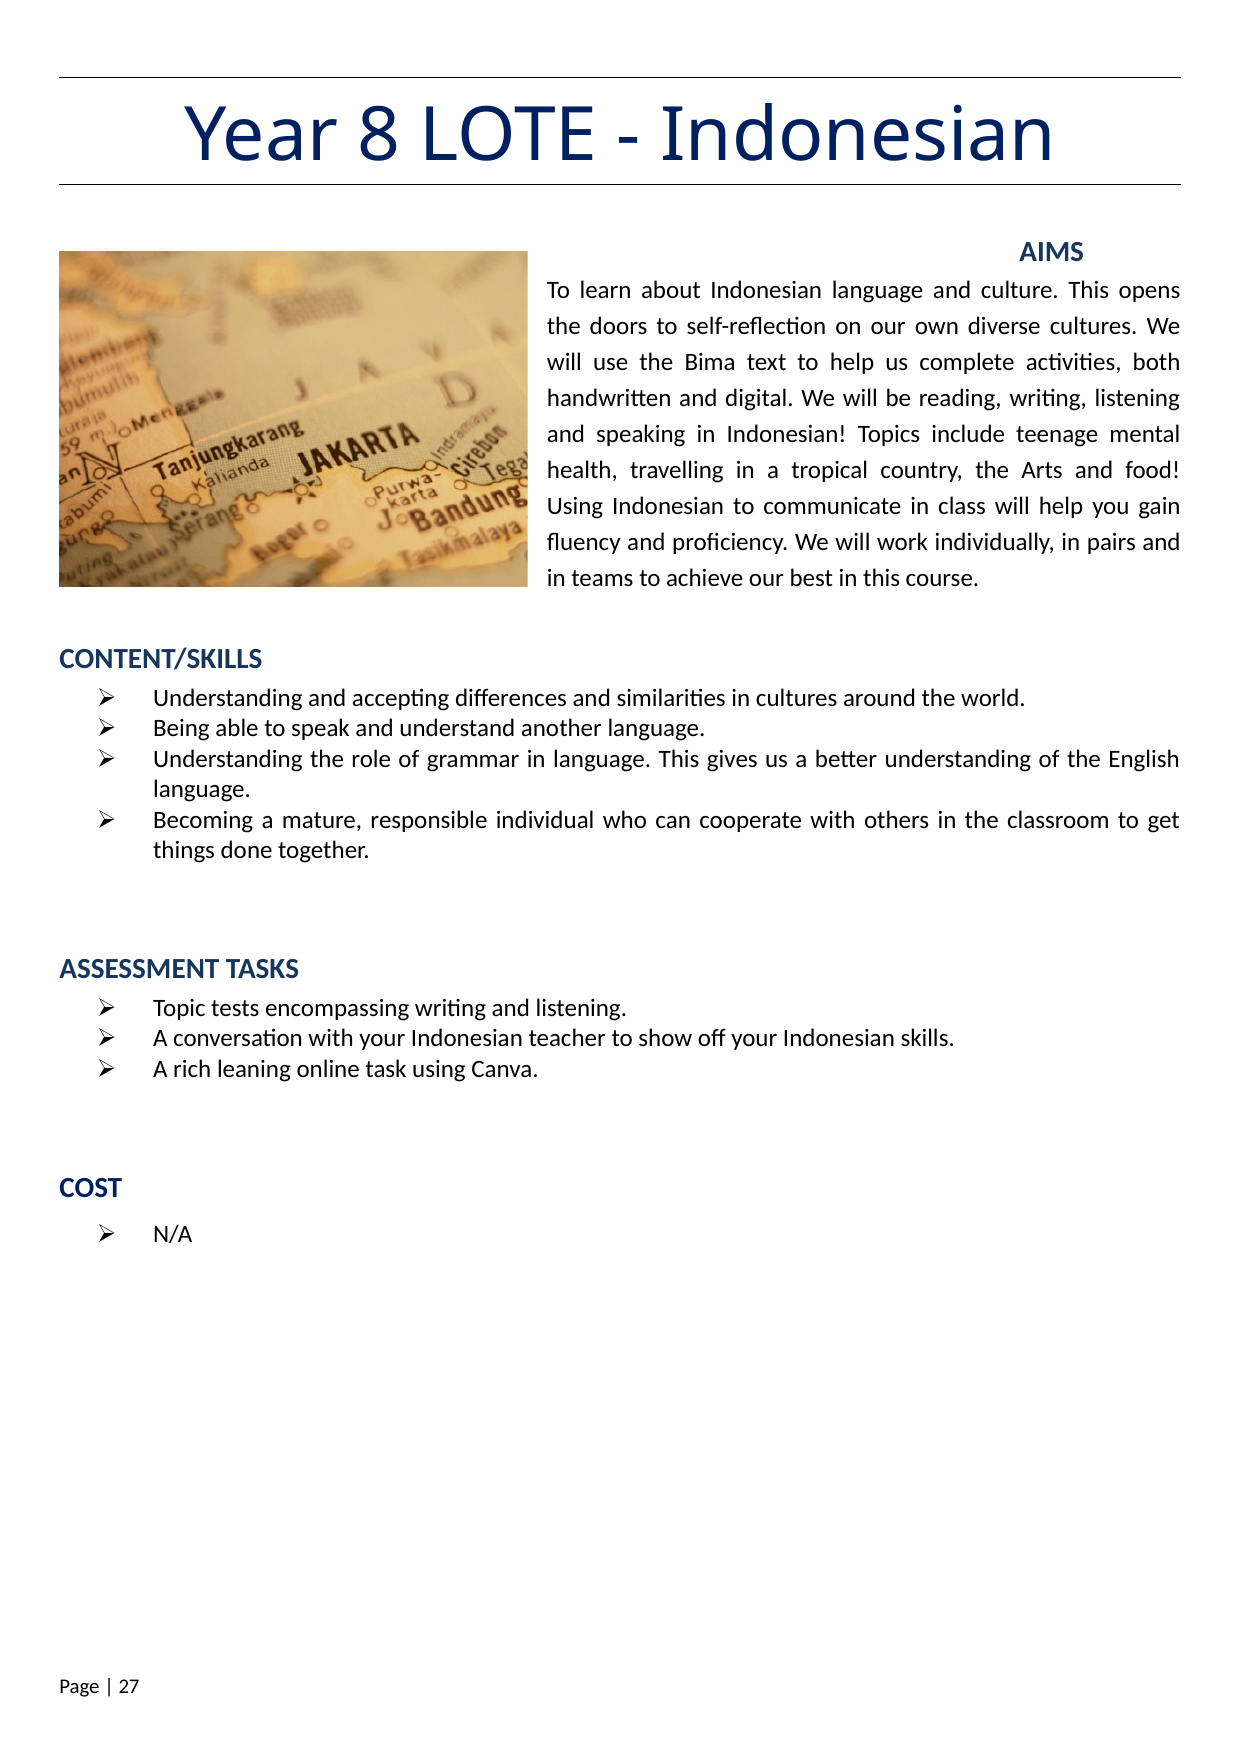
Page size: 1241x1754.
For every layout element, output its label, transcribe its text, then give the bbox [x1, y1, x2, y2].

text ASSESSMENT TASKS [59, 950, 1181, 986]
list Understanding the role of grammar in language. This gives us a better understanding of the English language. [97, 743, 1181, 804]
list N/A [97, 1218, 1181, 1248]
list A rich leaning online task using Canva. [97, 1053, 1181, 1083]
picture [59, 251, 528, 587]
text Year 8 LOTE - Indonesian [59, 78, 1181, 184]
list A conversation with your Indonesian teacher to show off your Indonesian skills. [97, 1022, 1181, 1053]
text CONTENT/SKILLS [59, 640, 1181, 676]
text AIMS [532, 233, 1181, 268]
list Being able to speak and understand another language. [97, 712, 1181, 743]
list Understanding and accepting differences and similarities in cultures around the world. [97, 682, 1181, 712]
text COST [59, 1169, 1181, 1205]
list Topic tests encompassing writing and listening. [97, 992, 1181, 1022]
list Becoming a mature, responsible individual who can cooperate with others in the classroom to get things done together. [97, 804, 1181, 865]
